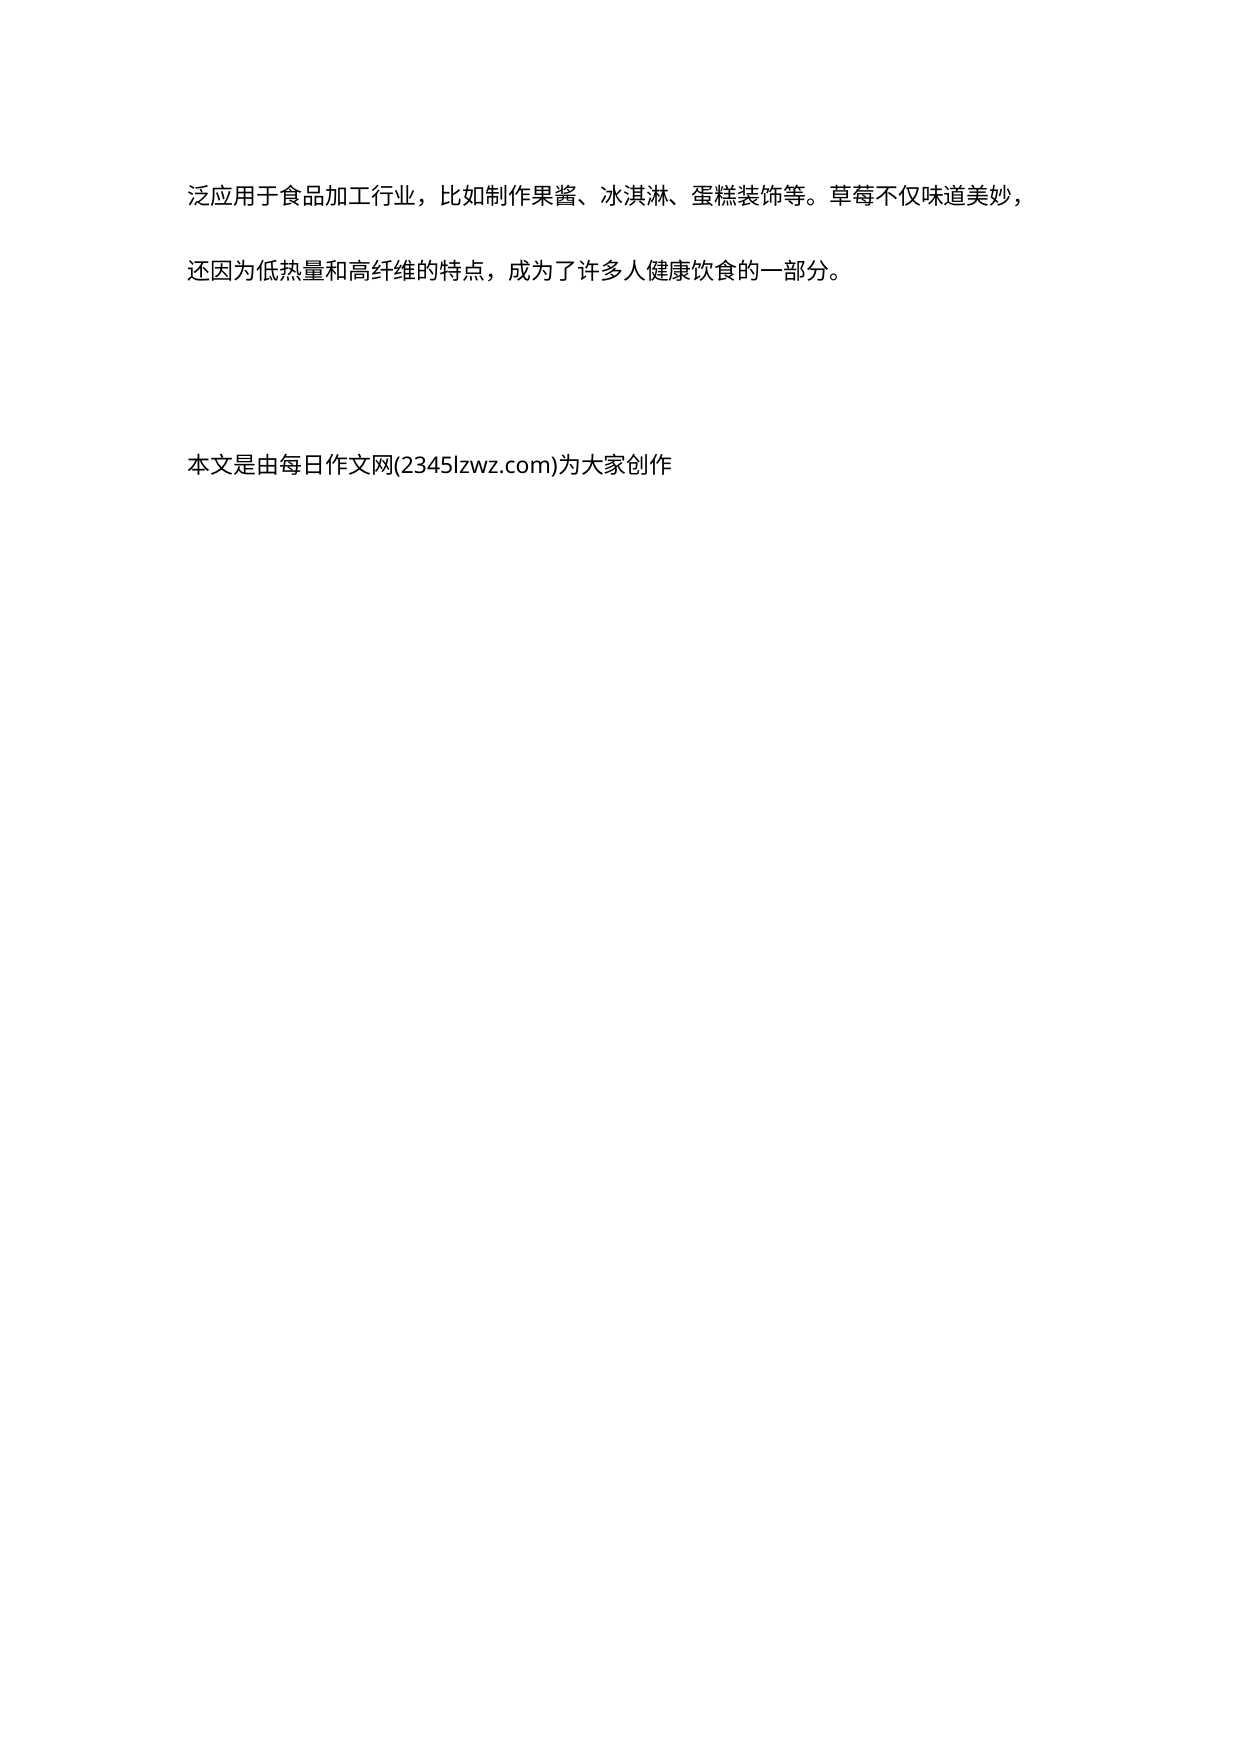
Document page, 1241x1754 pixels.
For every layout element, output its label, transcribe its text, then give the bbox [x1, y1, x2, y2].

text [187, 162, 1053, 302]
text 本文是由每日作文网(2345lzwz.com)为大家创作 [187, 431, 1053, 496]
